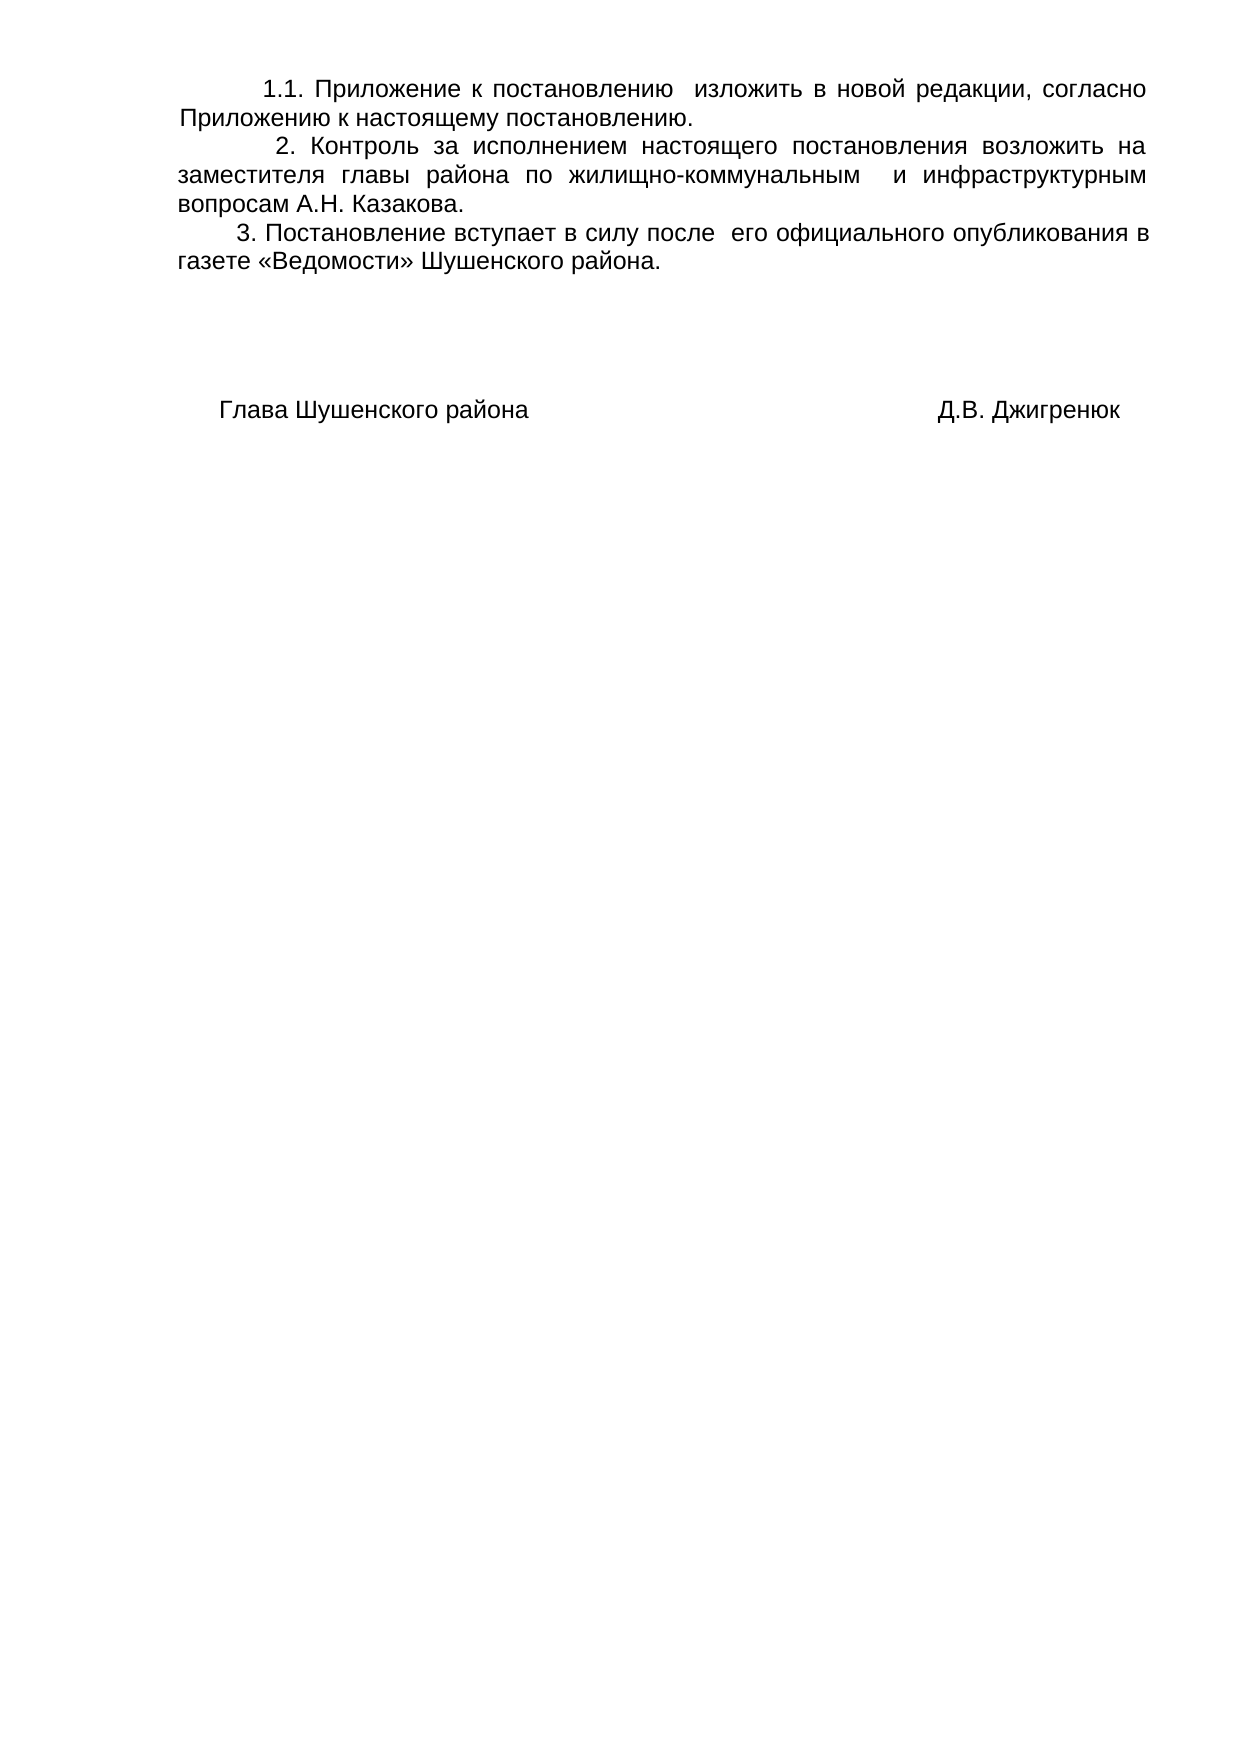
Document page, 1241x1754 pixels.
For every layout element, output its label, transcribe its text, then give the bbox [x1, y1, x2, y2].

text 1.1. Приложение к постановлению изложить в новой редакции, согласно Приложению к настоящему постановлению. [179, 74, 1147, 131]
text Глава Шушенского района Д.В. Джигренюк [177, 395, 1152, 424]
text 2. Контроль за исполнением настоящего постановления возложить на заместителя главы района по жилищно-коммунальным и инфраструктурным вопросам А.Н. Казакова. [177, 131, 1147, 218]
text 3. Постановление вступает в силу после его официального опубликования в газете «Ведомости» Шушенского района. [177, 218, 1152, 275]
